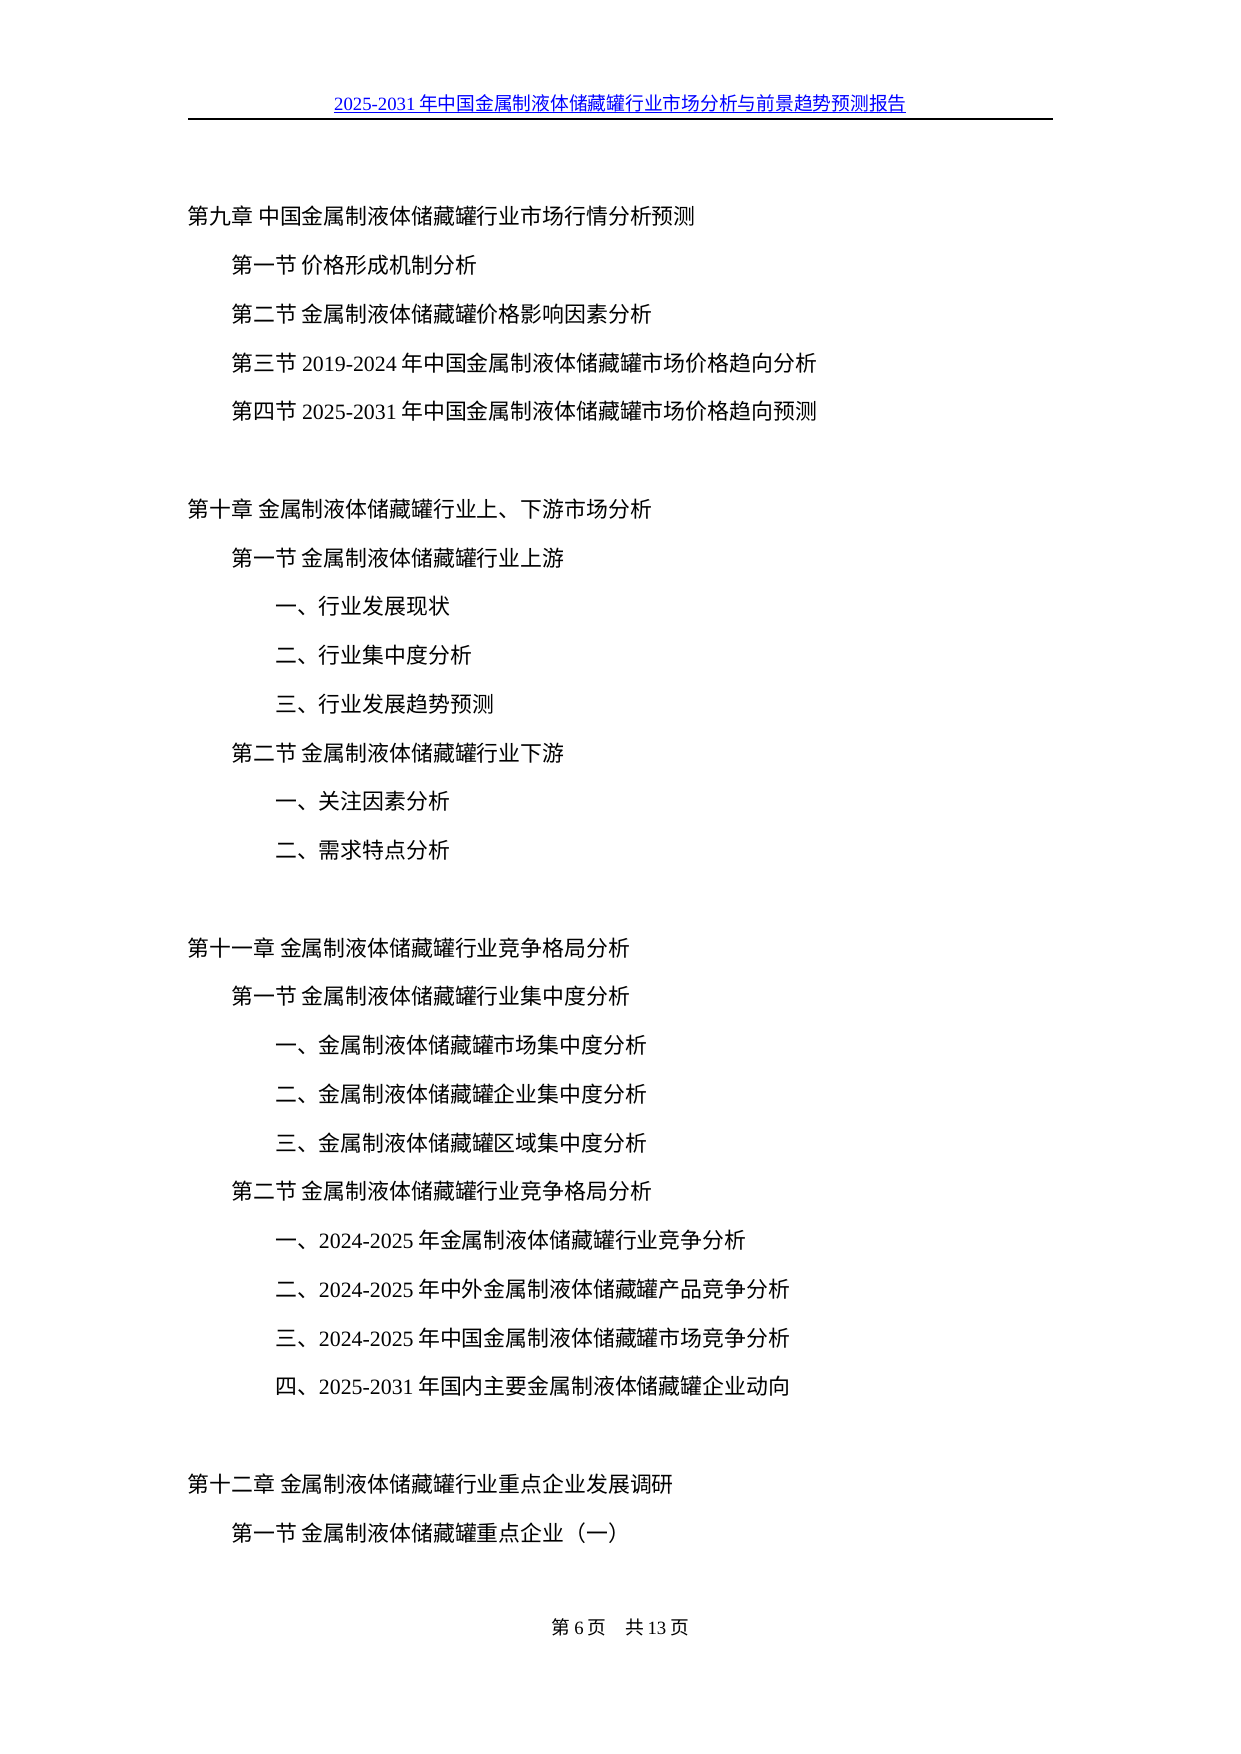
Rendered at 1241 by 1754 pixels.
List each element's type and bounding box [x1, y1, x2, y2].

text [187, 150, 1053, 1548]
